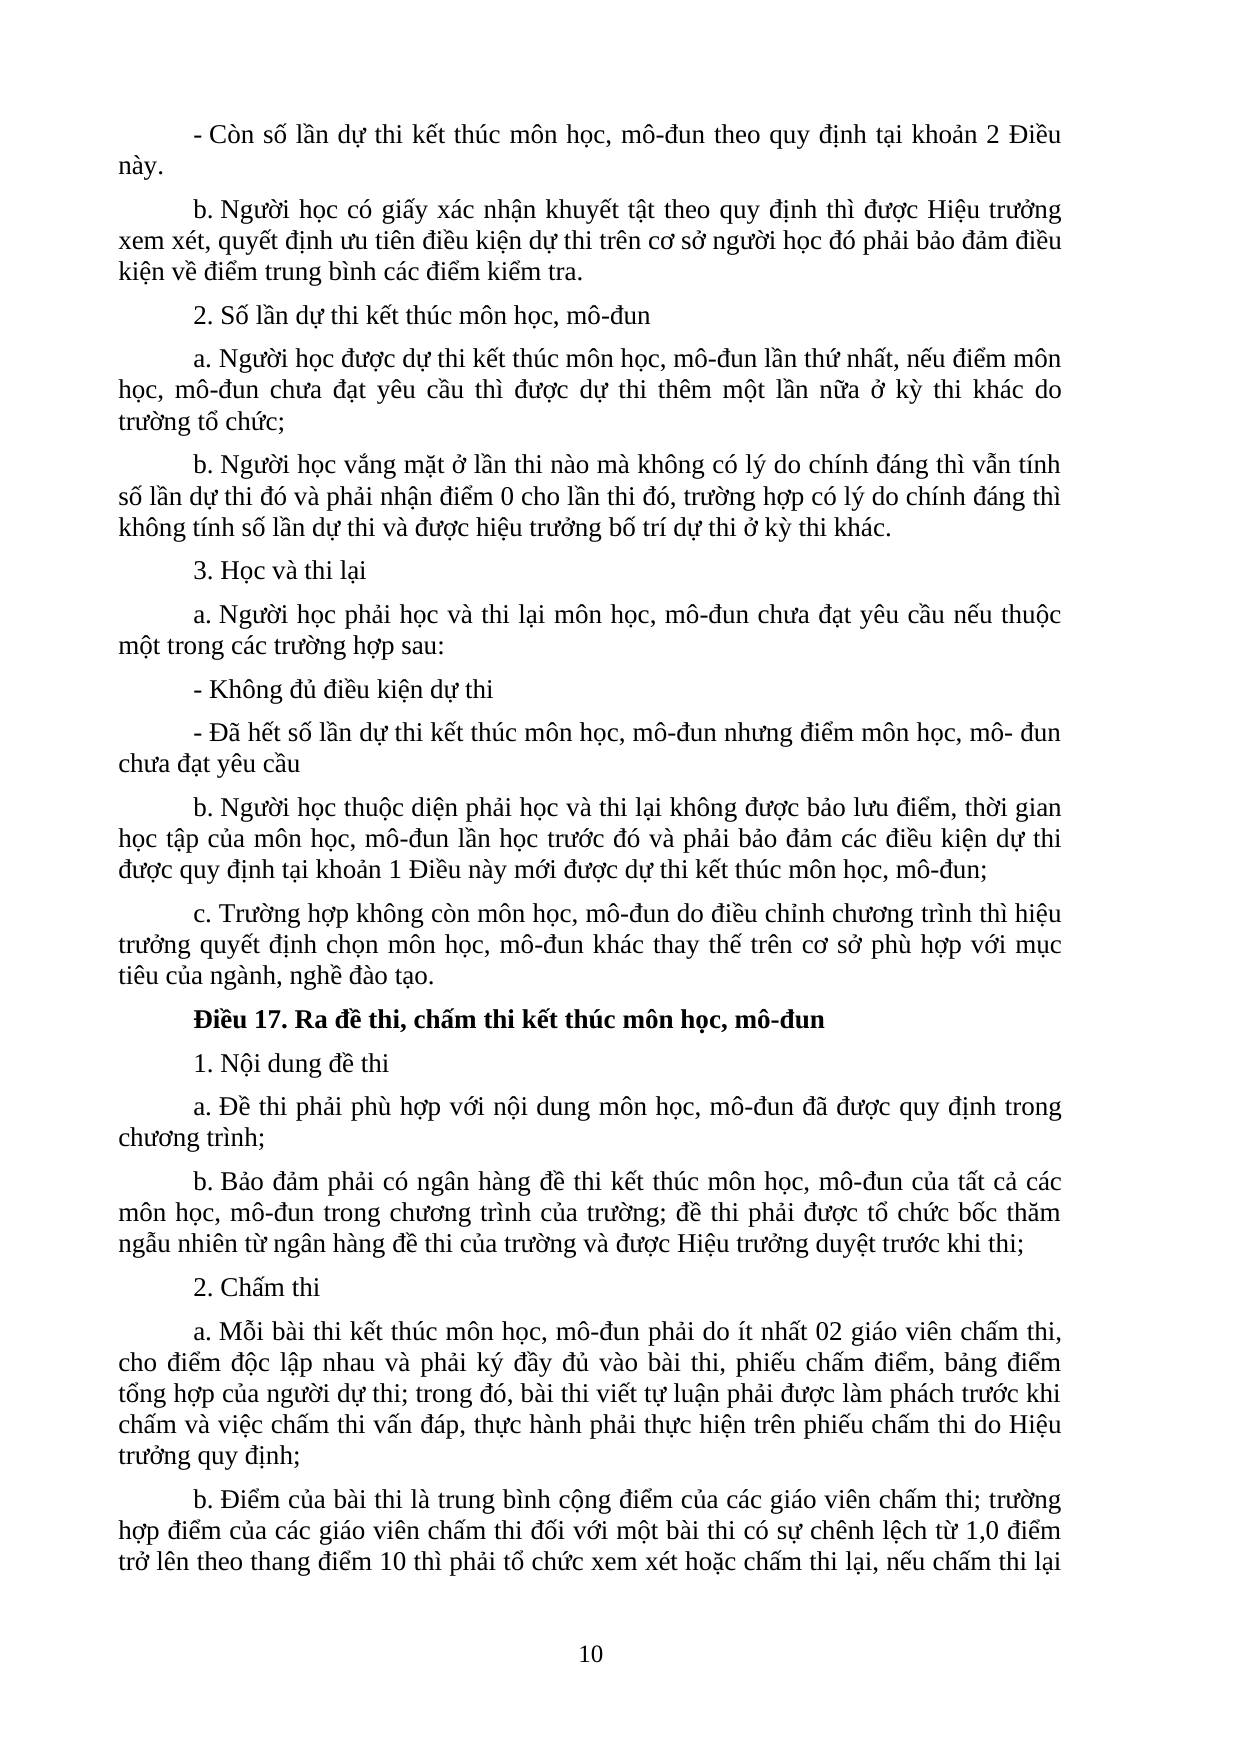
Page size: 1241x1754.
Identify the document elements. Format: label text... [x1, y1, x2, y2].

text a. Đề thi phải phù hợp với nội dung môn học, mô-đun đã được quy định trong chương trình; [118, 1090, 1063, 1153]
text - Không đủ điều kiện dự thi [118, 673, 1063, 704]
text - Đã hết số lần dự thi kết thúc môn học, mô-đun nhưng điểm môn học, mô- đun chưa đạt yêu cầu [118, 716, 1063, 779]
text - Còn số lần dự thi kết thúc môn học, mô-đun theo quy định tại khoản 2 Điều này. [118, 118, 1063, 180]
text Điều 17. Ra đề thi, chấm thi kết thúc môn học, mô-đun [118, 1003, 1063, 1034]
text b. Bảo đảm phải có ngân hàng đề thi kết thúc môn học, mô-đun của tất cả các môn học, mô-đun trong chương trình của trường; đề thi phải được tổ chức bốc thăm ngẫu nhiên từ ngân hàng đề thi của trường và được Hiệu trưởng duyệt trước khi thi; [118, 1165, 1063, 1259]
text 2. Số lần dự thi kết thúc môn học, mô-đun [118, 299, 1063, 330]
text c. Trường hợp không còn môn học, mô-đun do điều chỉnh chương trình thì hiệu trưởng quyết định chọn môn học, mô-đun khác thay thế trên cơ sở phù hợp với mục tiêu của ngành, nghề đào tạo. [118, 897, 1063, 991]
text 3. Học và thi lại [118, 554, 1063, 586]
text 1. Nội dung đề thi [118, 1047, 1063, 1078]
text 2. Chấm thi [118, 1271, 1063, 1302]
text a. Mỗi bài thi kết thúc môn học, mô-đun phải do ít nhất 02 giáo viên chấm thi, cho điểm độc lập nhau và phải ký đầy đủ vào bài thi, phiếu chấm điểm, bảng điểm tổng hợp của người dự thi; trong đó, bài thi viết tự luận phải được làm phách trước khi chấm và việc chấm thi vấn đáp, thực hành phải thực hiện trên phiếu chấm thi do Hiệu trưởng quy định; [118, 1315, 1063, 1471]
text b. Người học vắng mặt ở lần thi nào mà không có lý do chính đáng thì vẫn tính số lần dự thi đó và phải nhận điểm 0 cho lần thi đó, trường hợp có lý do chính đáng thì không tính số lần dự thi và được hiệu trưởng bố trí dự thi ở kỳ thi khác. [118, 448, 1063, 542]
text b. Người học thuộc diện phải học và thi lại không được bảo lưu điểm, thời gian học tập của môn học, mô-đun lần học trước đó và phải bảo đảm các điều kiện dự thi được quy định tại khoản 1 Điều này mới được dự thi kết thúc môn học, mô-đun; [118, 791, 1063, 885]
text a. Người học phải học và thi lại môn học, mô-đun chưa đạt yêu cầu nếu thuộc một trong các trường hợp sau: [118, 598, 1063, 660]
text b. Người học có giấy xác nhận khuyết tật theo quy định thì được Hiệu trưởng xem xét, quyết định ưu tiên điều kiện dự thi trên cơ sở người học đó phải bảo đảm điều kiện về điểm trung bình các điểm kiểm tra. [118, 193, 1063, 286]
text a. Người học được dự thi kết thúc môn học, mô-đun lần thứ nhất, nếu điểm môn học, mô-đun chưa đạt yêu cầu thì được dự thi thêm một lần nữa ở kỳ thi khác do trường tổ chức; [118, 342, 1063, 436]
